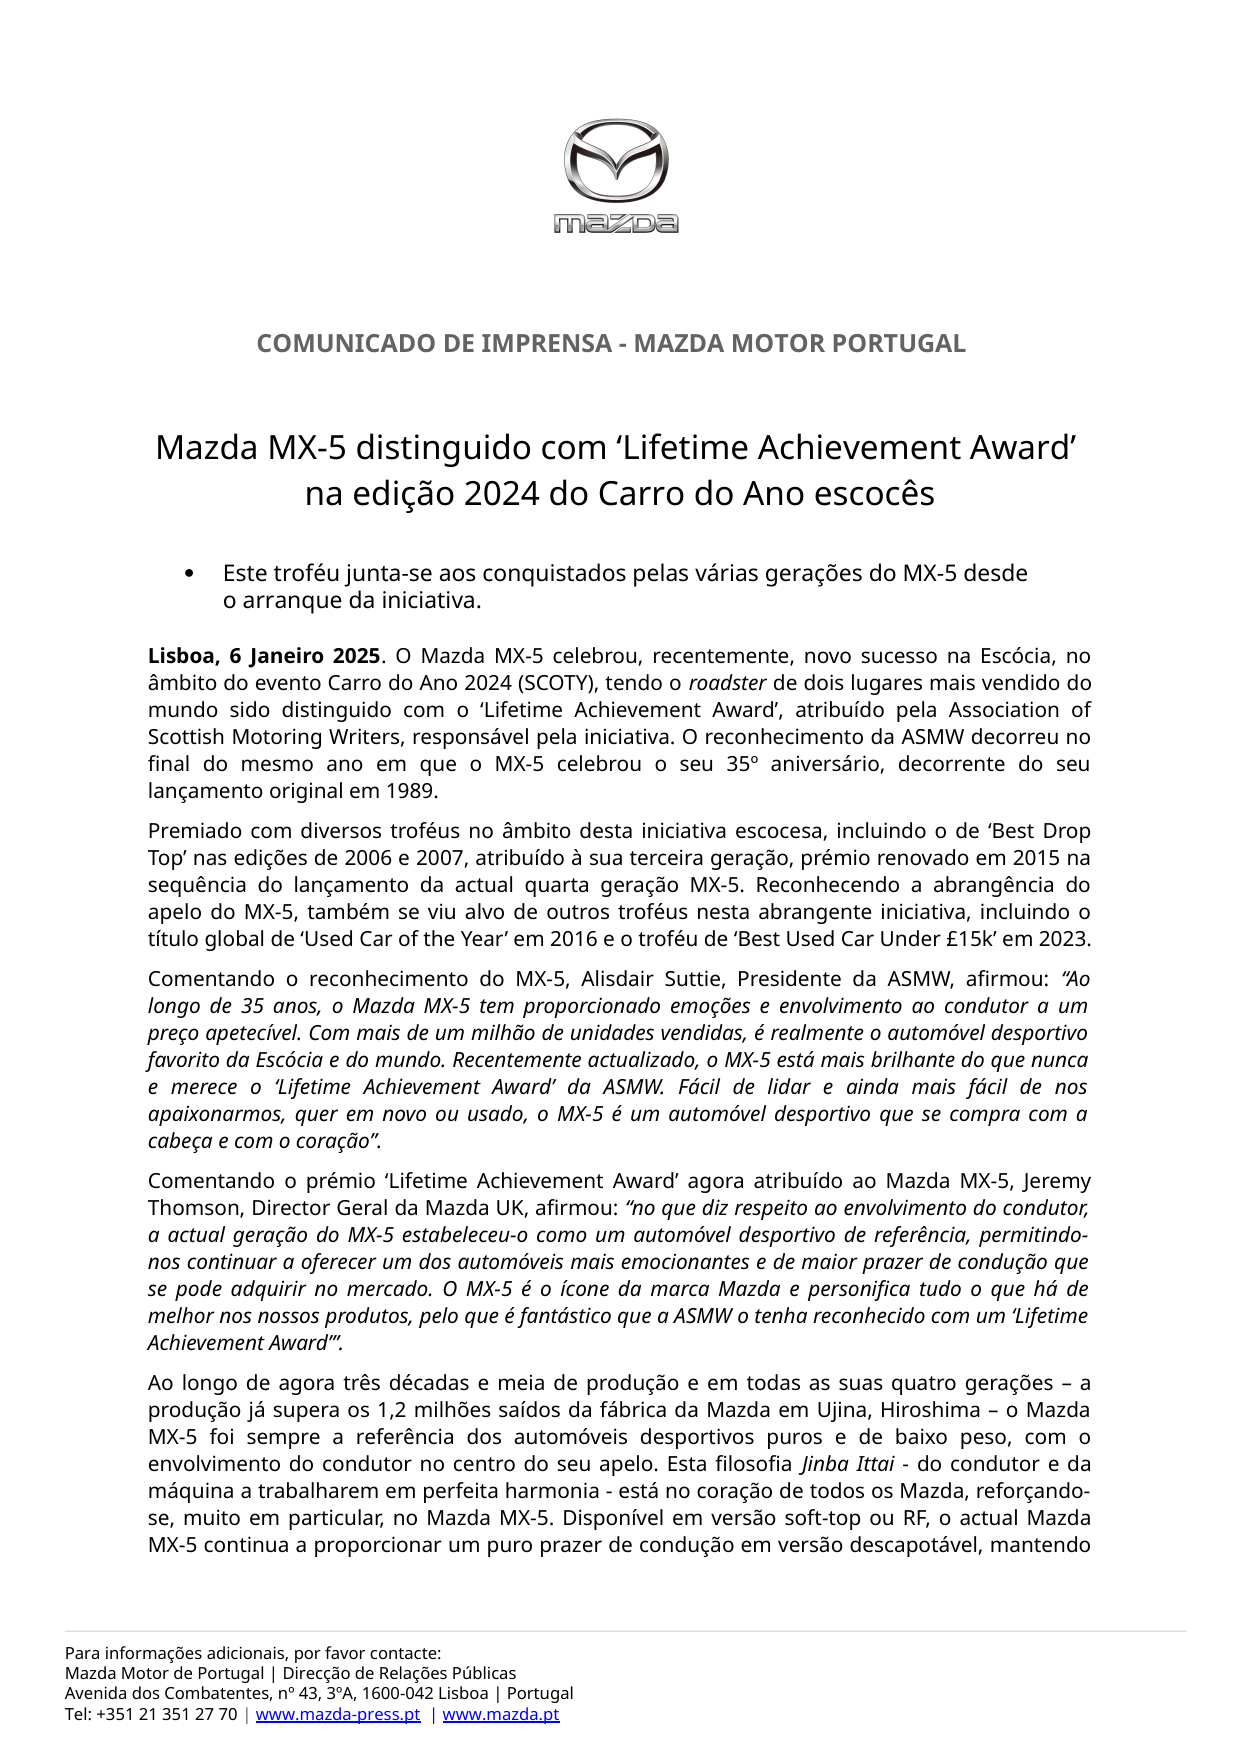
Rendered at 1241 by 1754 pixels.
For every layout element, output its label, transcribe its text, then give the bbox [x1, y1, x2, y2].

text Mazda MX-5 distinguido com ‘Lifetime Achievement Award’ na edição 2024 do Carro do Ano escocês [148, 424, 1092, 515]
list Este troféu junta-se aos conquistados pelas várias gerações do MX-5 desde o arranque da iniciativa. [185, 560, 1034, 614]
text Lisboa, 6 Janeiro 2025. O Mazda MX-5 celebrou, recentemente, novo sucesso na Escócia, no âmbito do evento Carro do Ano 2024 (SCOTY), tendo o roadster de dois lugares mais vendido do mundo sido distinguido com o ‘Lifetime Achievement Award’, atribuído pela Association of Scottish Motoring Writers, responsável pela iniciativa. O reconhecimento da ASMW decorreu no final do mesmo ano em que o MX-5 celebrou o seu 35º aniversário, decorrente do seu lançamento original em 1989. [148, 641, 1092, 804]
picture [0, 0, 1237, 356]
text Comentando o reconhecimento do MX-5, Alisdair Suttie, Presidente da ASMW, afirmou: “Ao longo de 35 anos, o Mazda MX-5 tem proporcionado emoções e envolvimento ao condutor a um preço apetecível. Com mais de um milhão de unidades vendidas, é realmente o automóvel desportivo favorito da Escócia e do mundo. Recentemente actualizado, o MX-5 está mais brilhante do que nunca e merece o ‘Lifetime Achievement Award’ da ASMW. Fácil de lidar e ainda mais fácil de nos apaixonarmos, quer em novo ou usado, o MX-5 é um automóvel desportivo que se compra com a cabeça e com o coração”. [148, 964, 1092, 1154]
text Comentando o prémio ‘Lifetime Achievement Award’ agora atribuído ao Mazda MX-5, Jeremy Thomson, Director Geral da Mazda UK, afirmou: “no que diz respeito ao envolvimento do condutor, a actual geração do MX-5 estabeleceu-o como um automóvel desportivo de referência, permitindo-nos continuar a oferecer um dos automóveis mais emocionantes e de maior prazer de condução que se pode adquirir no mercado. O MX-5 é o ícone da marca Mazda e personifica tudo o que há de melhor nos nossos produtos, pelo que é fantástico que a ASMW o tenha reconhecido com um ‘Lifetime Achievement Award’”. [148, 1166, 1092, 1356]
text Premiado com diversos troféus no âmbito desta iniciativa escocesa, incluindo o de ‘Best Drop Top’ nas edições de 2006 e 2007, atribuído à sua terceira geração, prémio renovado em 2015 na sequência do lançamento da actual quarta geração MX-5. Reconhecendo a abrangência do apelo do MX-5, também se viu alvo de outros troféus nesta abrangente iniciativa, incluindo o título global de ‘Used Car of the Year’ em 2016 e o troféu de ‘Best Used Car Under £15k’ em 2023. [148, 816, 1092, 952]
